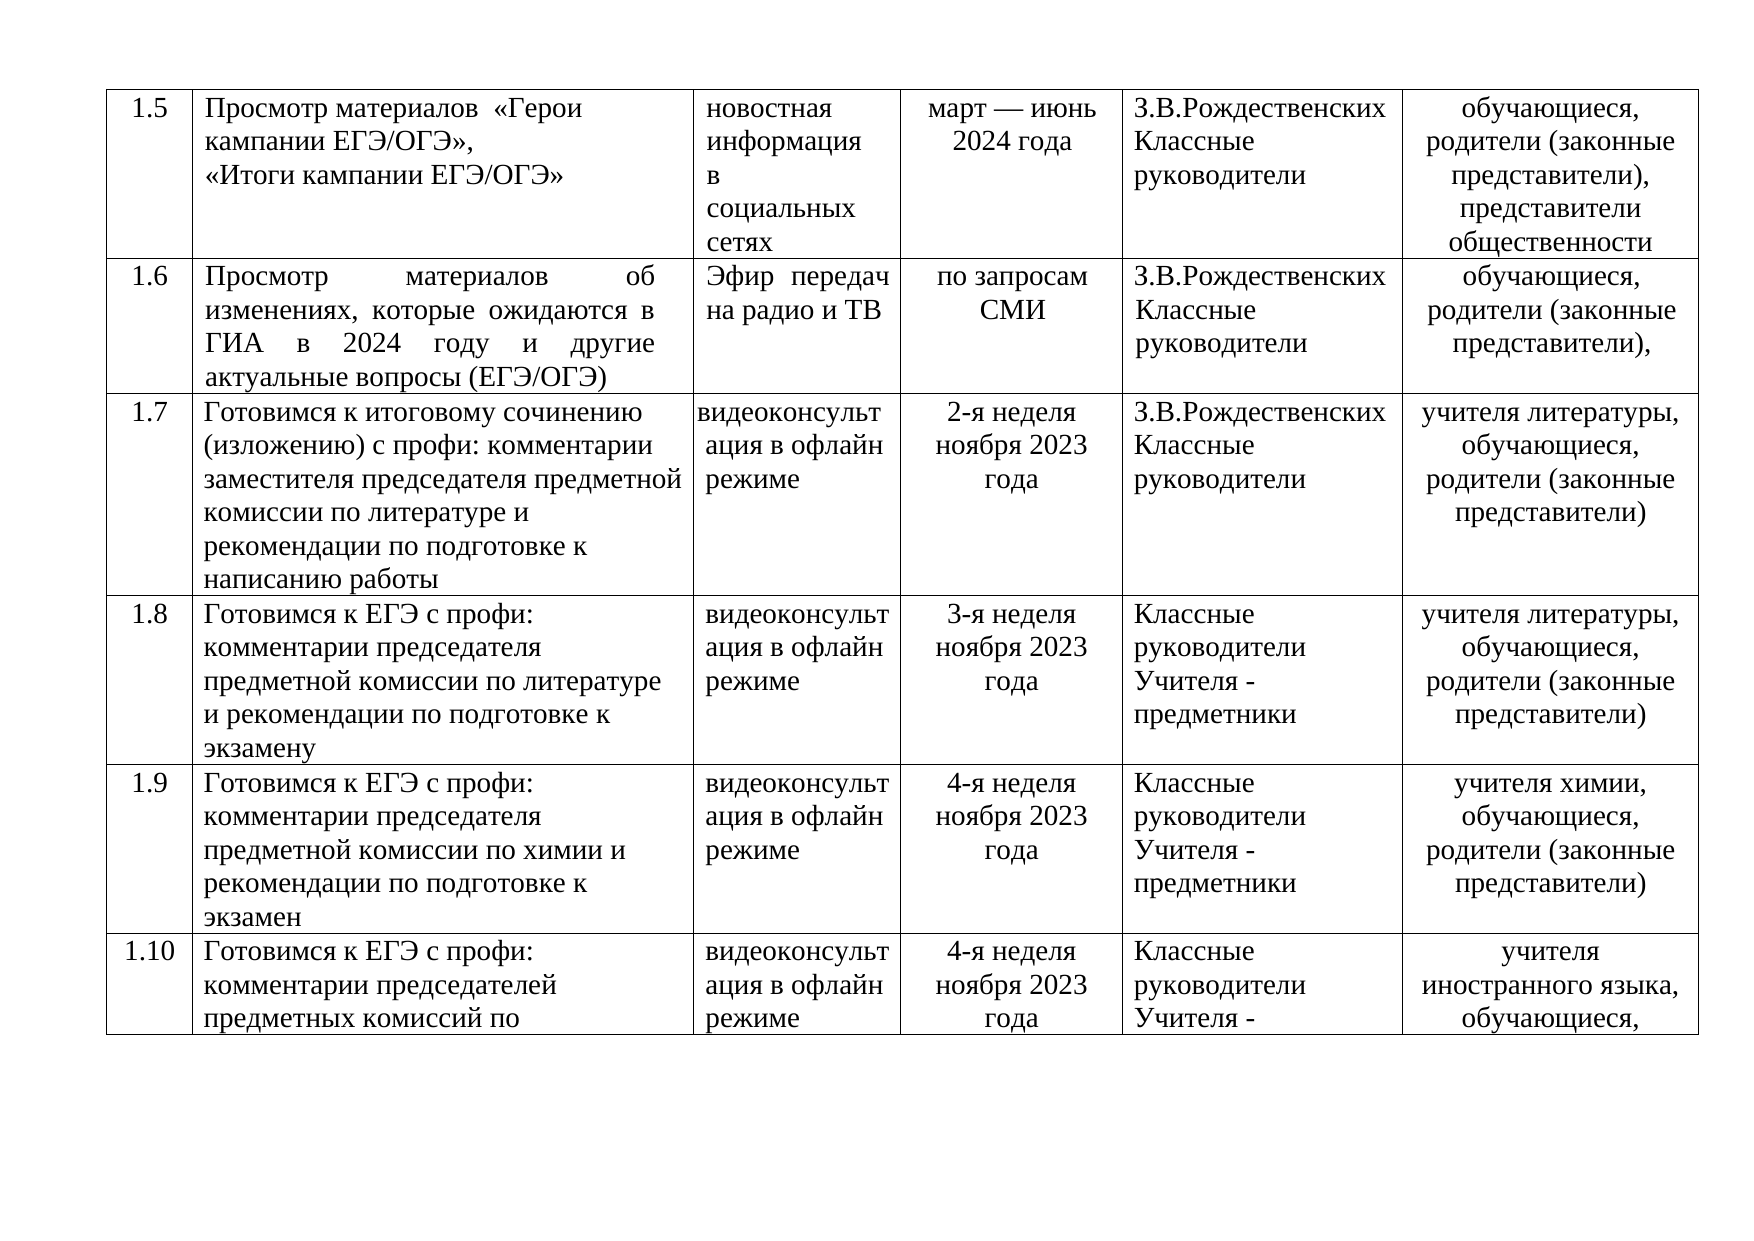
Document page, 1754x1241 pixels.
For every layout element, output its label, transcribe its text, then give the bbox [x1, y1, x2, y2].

table_cell Готовимся к итоговому сочинению (изложению) с профи: комментарии заместителя председателя предметной комиссии по литературе и рекомендации по подготовке к написанию работы [193, 394, 693, 595]
table_cell новостная информация в социальных сетях [694, 90, 900, 257]
table_cell Просмотр материалов «Герои кампании ЕГЭ/ОГЭ», «Итоги кампании ЕГЭ/ОГЭ» [193, 90, 693, 257]
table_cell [193, 934, 693, 1034]
table_cell З.В.Рождественских Классные руководители [1123, 394, 1402, 595]
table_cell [694, 934, 900, 1034]
table_cell 1.8 [107, 596, 192, 764]
table_cell видеоконсультация в офлайн режиме [694, 596, 900, 764]
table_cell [1403, 934, 1698, 1034]
table_cell 1.6 [107, 259, 192, 393]
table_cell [901, 934, 1122, 1034]
table_cell учителя литературы, обучающиеся, родители (законные представители) [1403, 394, 1698, 595]
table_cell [1123, 934, 1402, 1034]
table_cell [1123, 90, 1402, 257]
table_cell по запросам СМИ [901, 259, 1122, 393]
table_cell видеоконсультация в офлайн режиме [694, 394, 900, 595]
table_cell учителя химии, обучающиеся, родители (законные представители) [1403, 765, 1698, 932]
table_cell 3-я неделя ноября 2023 года [901, 596, 1122, 764]
table_cell учителя литературы, обучающиеся, родители (законные представители) [1403, 596, 1698, 764]
table_cell видеоконсультация в офлайн режиме [694, 765, 900, 932]
table_cell Готовимся к ЕГЭ с профи: комментарии председателя предметной комиссии по химии и рекомендации по подготовке к экзамен [193, 765, 693, 932]
table_cell обучающиеся, родители (законные представители), [1403, 259, 1698, 393]
table_cell 4-я неделя ноября 2023 года [901, 765, 1122, 932]
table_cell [1403, 90, 1698, 257]
table_cell Классные руководители Учителя - предметники [1123, 596, 1402, 764]
table_cell 1.7 [107, 394, 192, 595]
table_cell Эфир передач на радио и ТВ [694, 259, 900, 393]
table_cell 1.9 [107, 765, 192, 932]
table_cell З.В.Рождественских Классные руководители [1123, 259, 1402, 393]
table_cell Готовимся к ЕГЭ с профи: комментарии председателя предметной комиссии по литературе и рекомендации по подготовке к экзамену [193, 596, 693, 764]
table_cell Просмотр материалов об изменениях, которые ожидаются в ГИА в 2024 году и другие актуальные вопросы (ЕГЭ/ОГЭ) [193, 259, 693, 393]
table_cell 1.5 [107, 90, 192, 257]
table_cell Классные руководители Учителя - предметники [1123, 765, 1402, 932]
table_cell 1.10 [107, 934, 192, 1034]
table_cell март — июнь 2024 года [901, 90, 1122, 257]
table_cell 2-я неделя ноября 2023 года [901, 394, 1122, 595]
